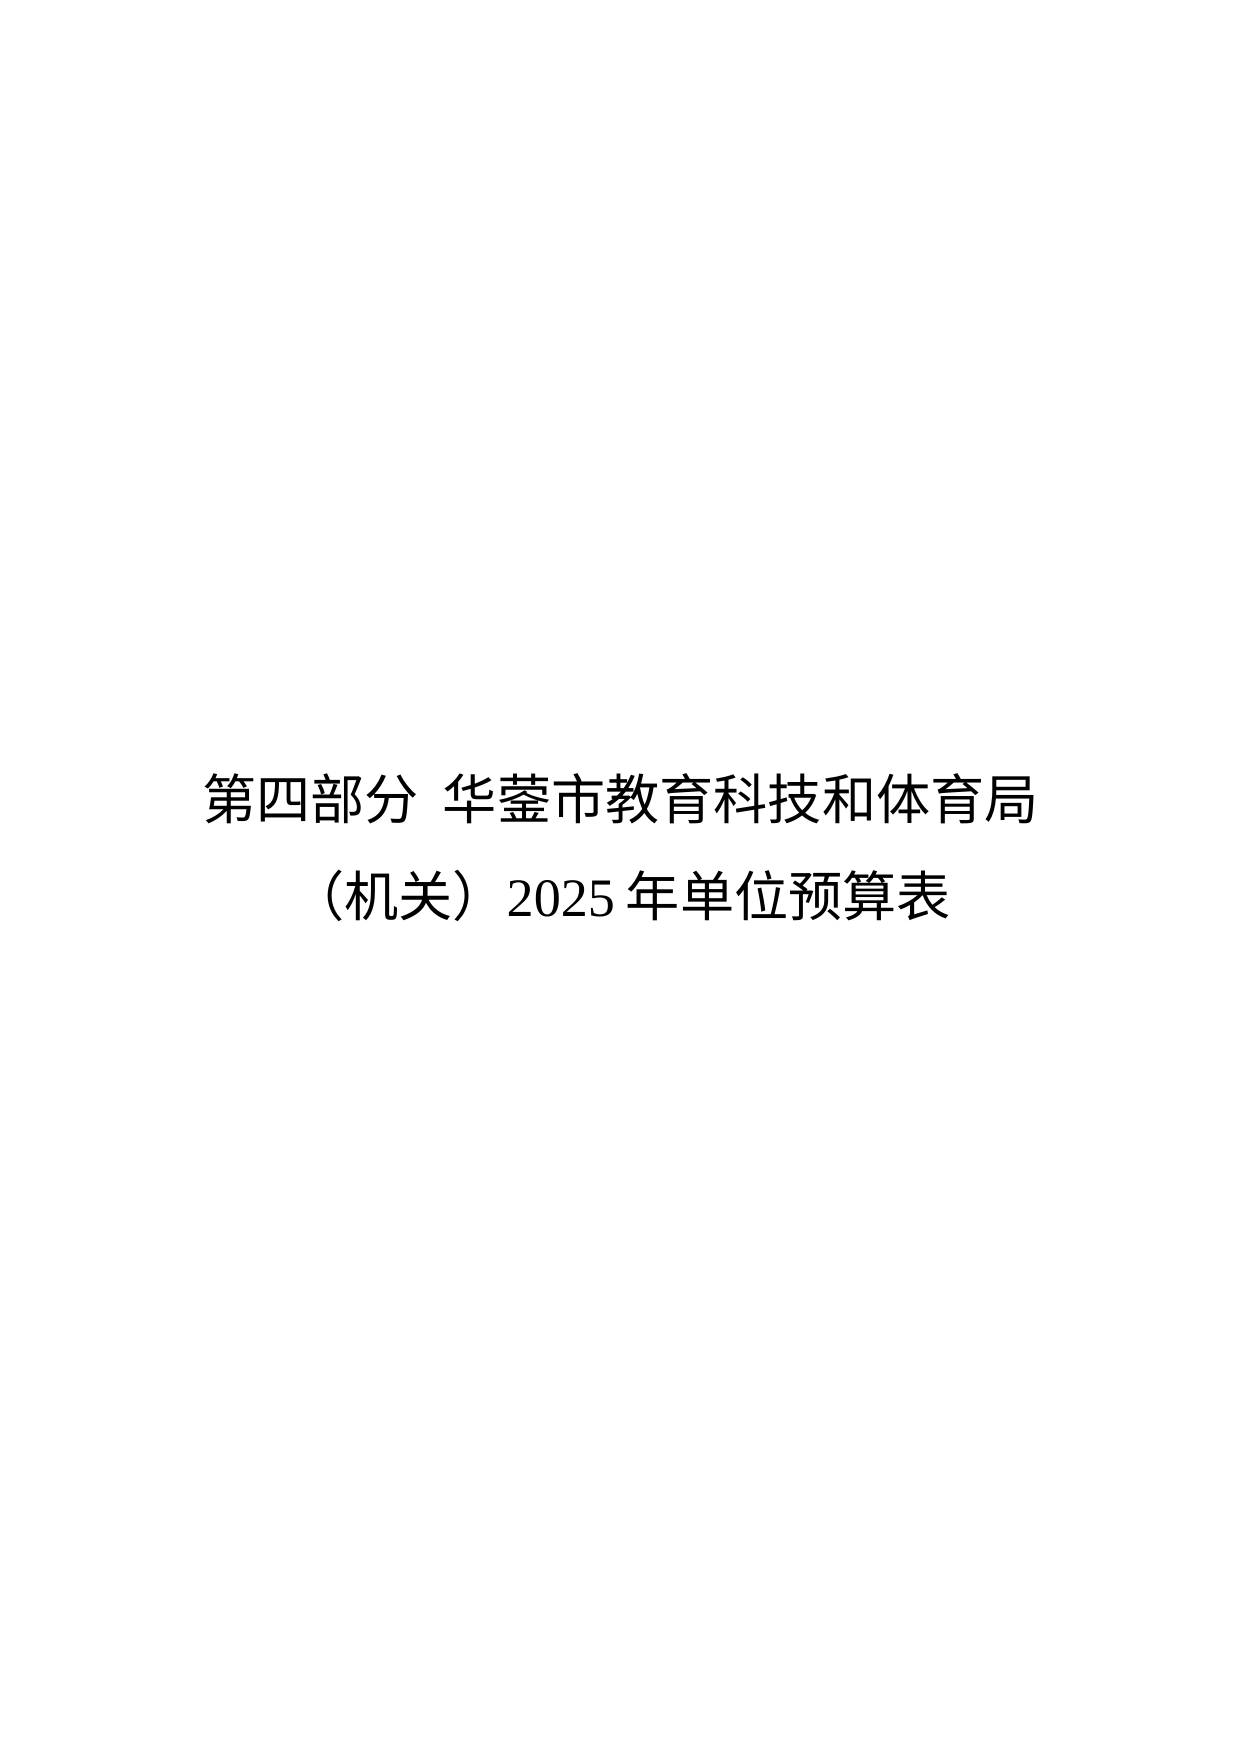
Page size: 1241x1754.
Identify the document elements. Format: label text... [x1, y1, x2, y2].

list 第四部分 华蓥市教育科技和体育局（机关）2025年单位预算表 [187, 747, 1053, 942]
